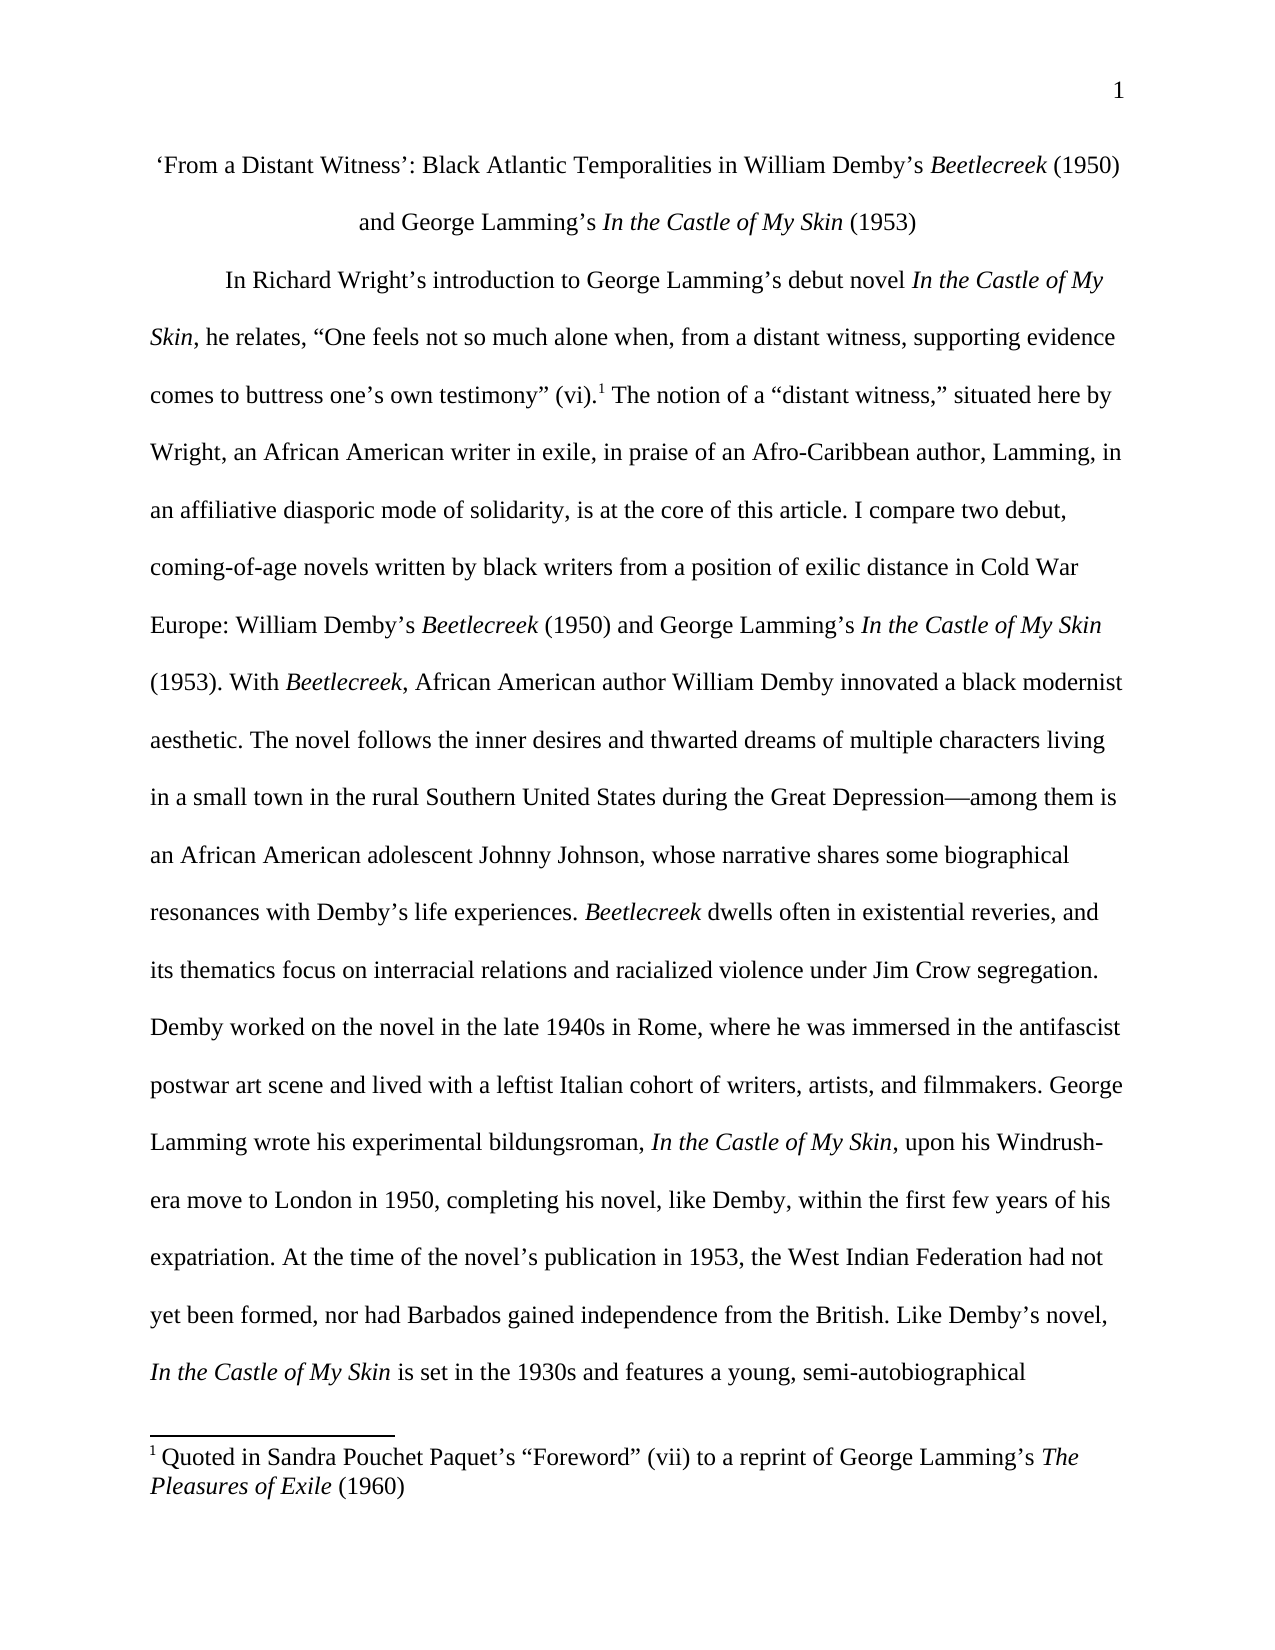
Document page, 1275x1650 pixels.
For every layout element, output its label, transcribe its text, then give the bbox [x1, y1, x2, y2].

text ‘From a Distant Witness’: Black Atlantic Temporalities in William Demby’s Beetlecreek (1950) and George Lamming’s In the Castle of My Skin (1953) [150, 150, 1125, 236]
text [150, 265, 1125, 1386]
